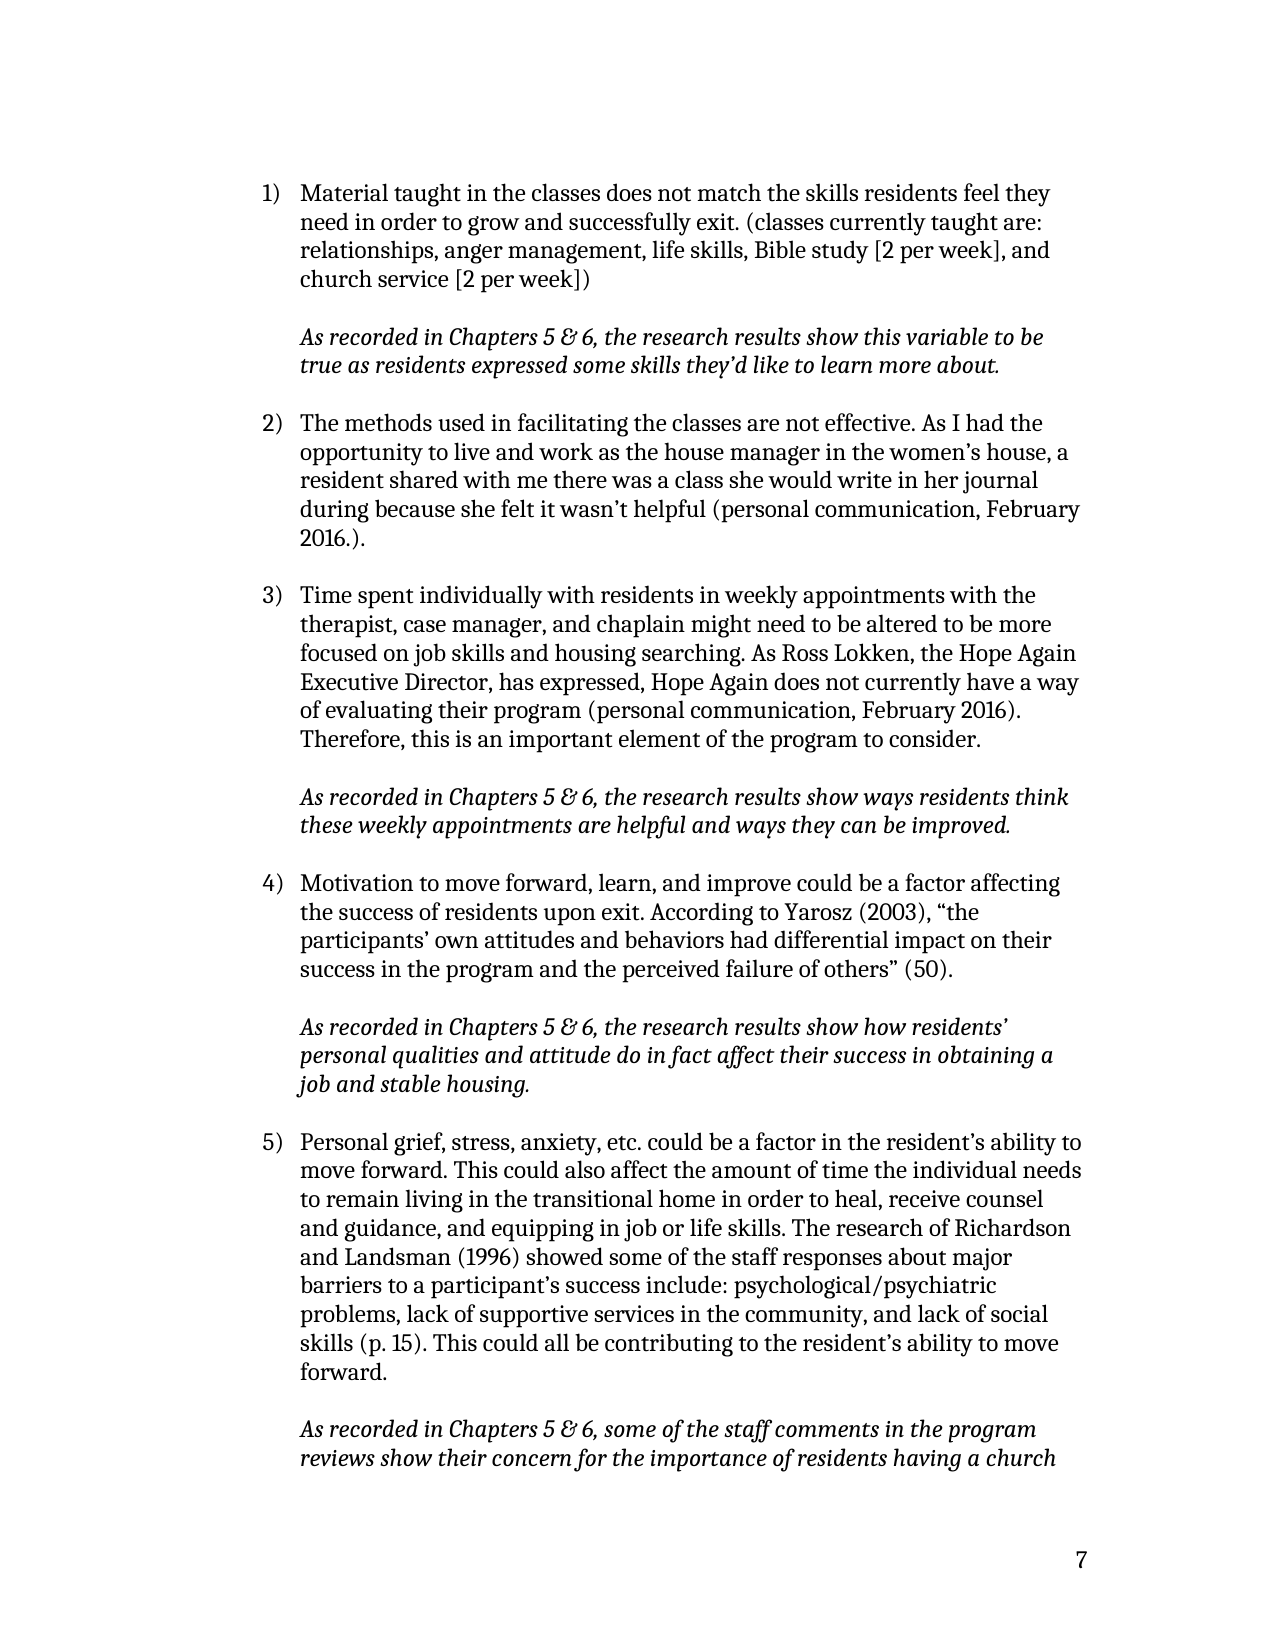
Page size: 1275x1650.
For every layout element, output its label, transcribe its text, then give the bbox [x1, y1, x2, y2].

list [300, 1415, 1087, 1472]
list Material taught in the classes does not match the skills residents feel they need in order to grow and successfully exit. (classes currently taught are: relationships, anger management, life skills, Bible study [2 per week], and church service [2 per week]) [262, 179, 1087, 294]
list As recorded in Chapters 5 & 6, the research results show how residents’ personal qualities and attitude do in fact affect their success in obtaining a job and stable housing. [300, 1012, 1087, 1099]
list The methods used in facilitating the classes are not effective. As I had the opportunity to live and work as the house manager in the women’s house, a resident shared with me there was a class she would write in her journal during because she felt it wasn’t helpful (personal communication, February 2016.). [262, 409, 1087, 552]
list As recorded in Chapters 5 & 6, the research results show this variable to be true as residents expressed some skills they’d like to learn more about. [300, 322, 1087, 380]
list Personal grief, stress, anxiety, etc. could be a factor in the resident’s ability to move forward. This could also affect the amount of time the individual needs to remain living in the transitional home in order to heal, receive counsel and guidance, and equipping in job or life skills. The research of Richardson and Landsman (1996) showed some of the staff responses about major barriers to a participant’s success include: psychological/psychiatric problems, lack of supportive services in the community, and lack of social skills (p. 15). This could all be contributing to the resident’s ability to move forward. [262, 1127, 1087, 1386]
text As recorded in Chapters 5 & 6, the research results show ways residents think these weekly appointments are helpful and ways they can be improved. [300, 782, 1087, 840]
list Time spent individually with residents in weekly appointments with the therapist, case manager, and chaplain might need to be altered to be more focused on job skills and housing searching. As Ross Lokken, the Hope Again Executive Director, has expressed, Hope Again does not currently have a way of evaluating their program (personal communication, February 2016). Therefore, this is an important element of the program to consider. [262, 581, 1087, 754]
list Motivation to move forward, learn, and improve could be a factor affecting the success of residents upon exit. According to Yarosz (2003), “the participants’ own attitudes and behaviors had differential impact on their success in the program and the perceived failure of others” (50). [262, 869, 1087, 984]
